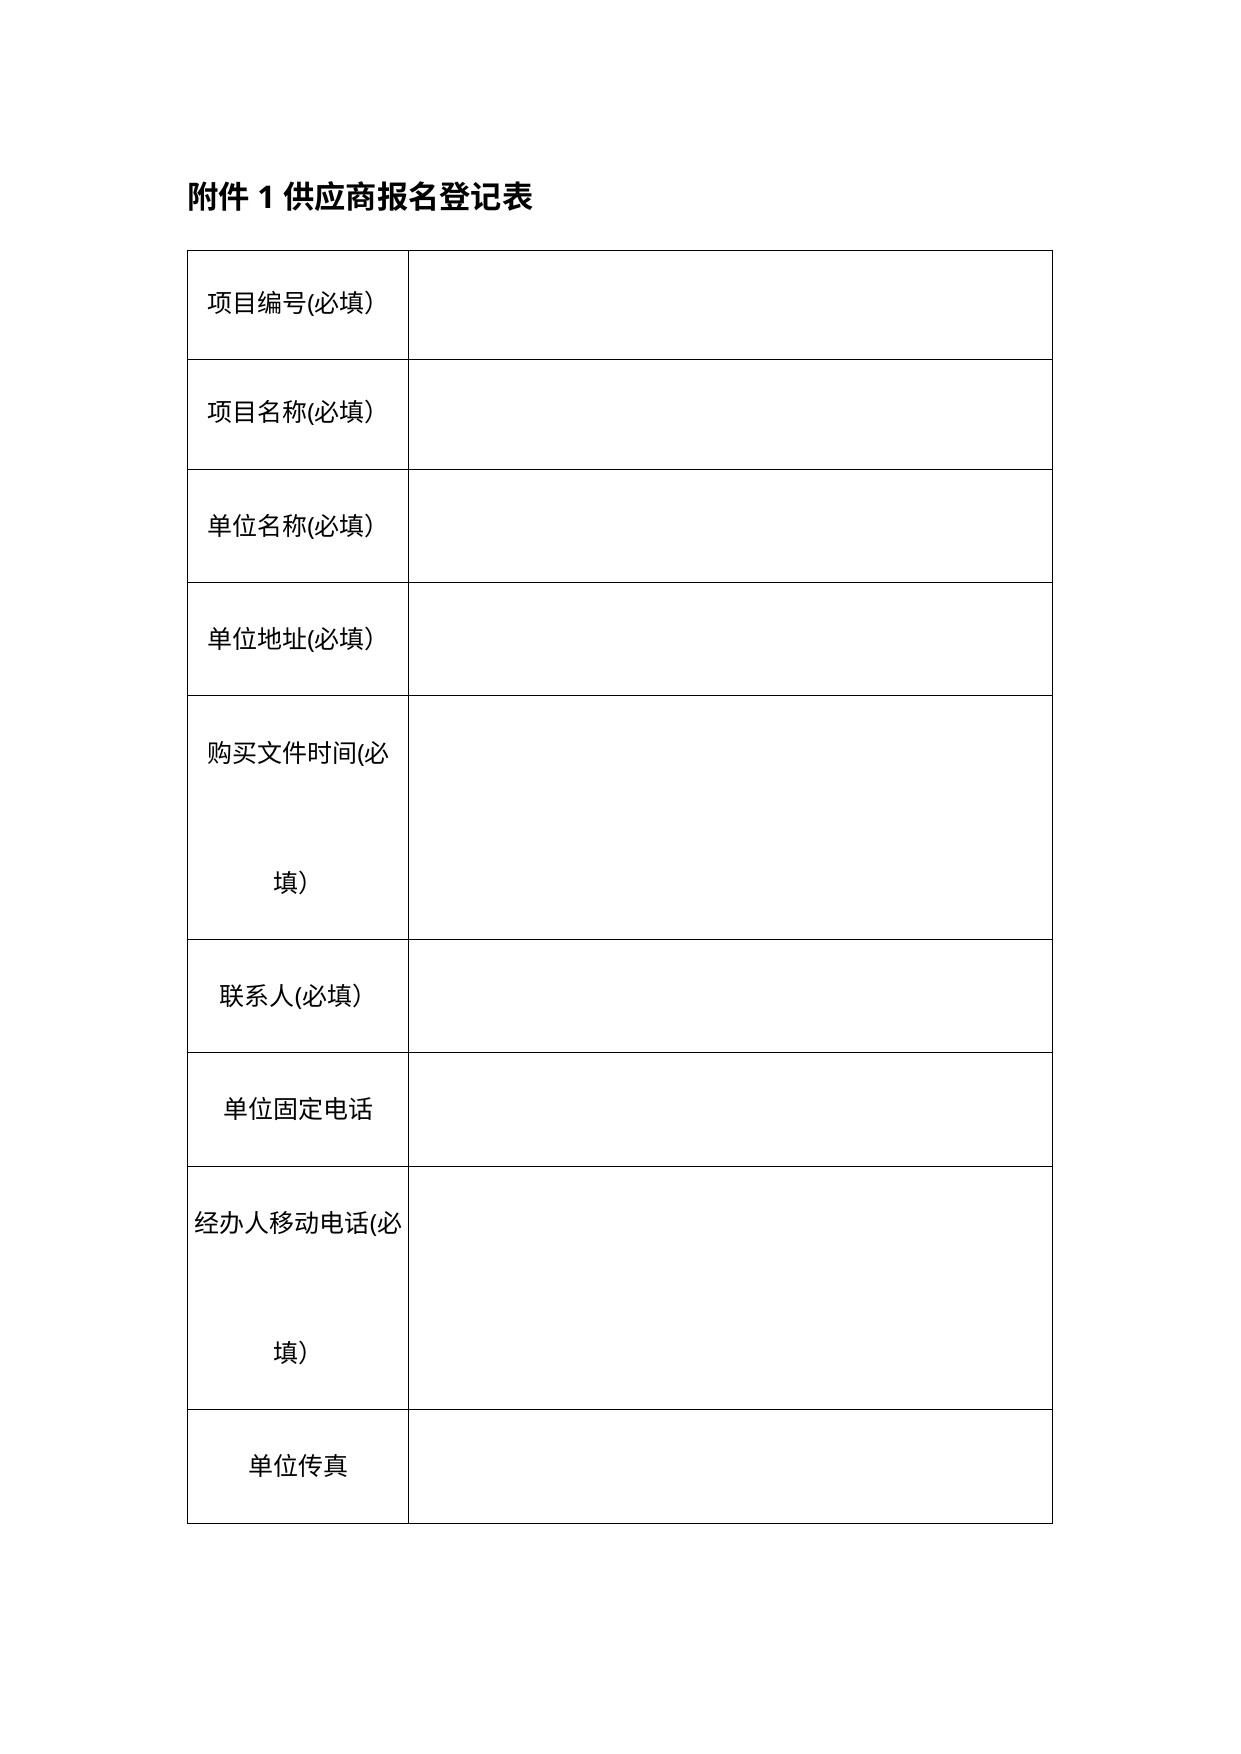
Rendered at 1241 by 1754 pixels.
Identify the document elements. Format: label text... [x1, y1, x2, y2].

table_cell [409, 940, 1052, 1052]
table_cell [409, 583, 1052, 695]
table_cell 单位地址(必填） [188, 583, 408, 695]
table_cell 单位名称(必填） [188, 470, 408, 582]
table_cell [409, 1053, 1052, 1166]
table_header 项目编号(必填） [188, 251, 408, 359]
text 附件 1 供应商报名登记表 [187, 162, 1053, 227]
table_cell [409, 1410, 1052, 1522]
table_cell [409, 1167, 1052, 1409]
table_cell [409, 360, 1052, 468]
table_header [409, 251, 1052, 359]
table_cell [409, 470, 1052, 582]
table_cell 联系人(必填） [188, 940, 408, 1052]
table_cell 经办人移动电话(必填） [188, 1167, 408, 1409]
table_cell 购买文件时间(必填） [188, 696, 408, 939]
table_cell 单位固定电话 [188, 1053, 408, 1166]
table_cell 单位传真 [188, 1410, 408, 1522]
table_cell 项目名称(必填） [188, 360, 408, 468]
table_cell [409, 696, 1052, 939]
